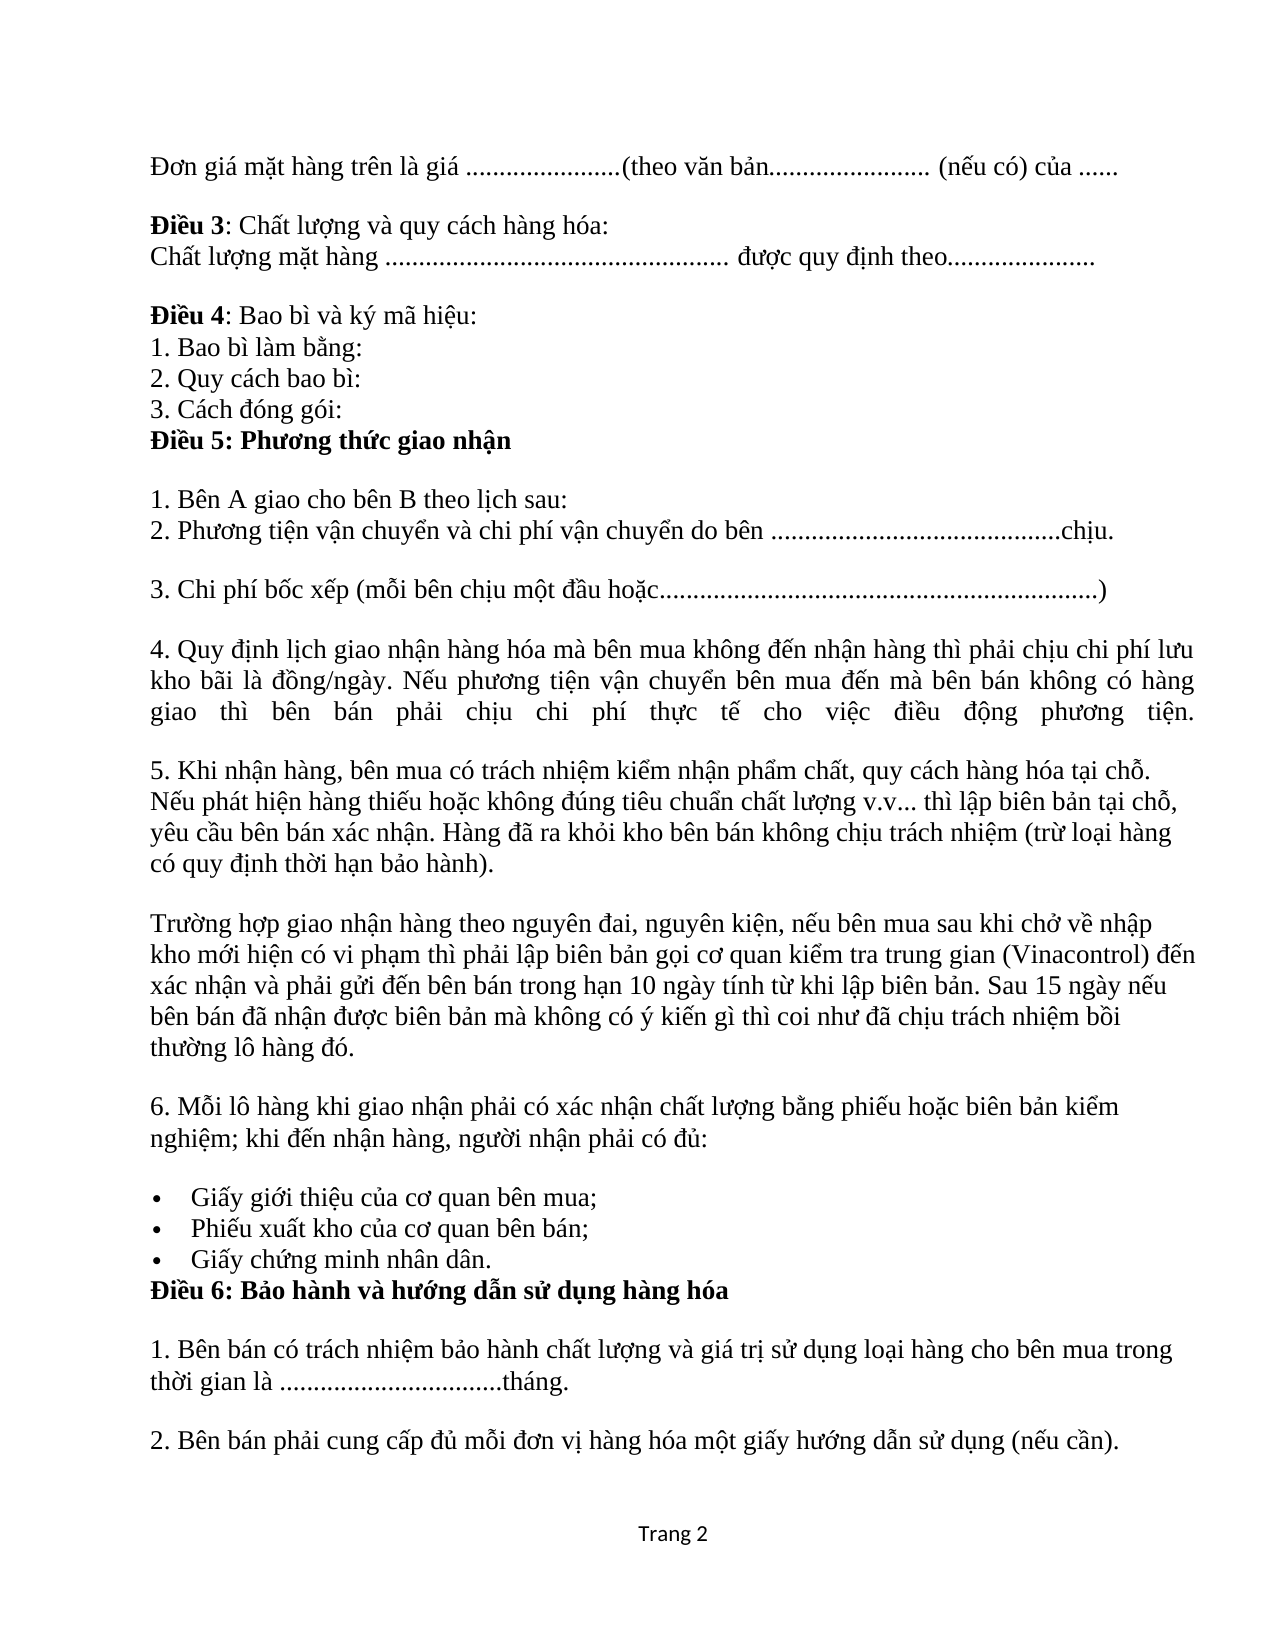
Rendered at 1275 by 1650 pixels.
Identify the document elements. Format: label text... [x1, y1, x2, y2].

text Đơn giá mặt hàng trên là giá .......................(theo văn bản........................ (nếu có) của ...... [150, 150, 1196, 209]
text 3. Chi phí bốc xếp (mỗi bên chịu một đầu hoặc.................................................................) [150, 573, 1196, 633]
text 1. Bên A giao cho bên B theo lịch sau: [150, 483, 1196, 514]
text 1. Bao bì làm bằng: [150, 331, 1196, 362]
text Điều 6: Bảo hành và hướng dẫn sử dụng hàng hóa [150, 1274, 1196, 1333]
text 5. Khi nhận hàng, bên mua có trách nhiệm kiểm nhận phẩm chất, quy cách hàng hóa tại chỗ. Nếu phát hiện hàng thiếu hoặc không đúng tiêu chuẩn chất lượng v.v... thì lập biên bản tại chỗ, yêu cầu bên bán xác nhận. Hàng đã ra khỏi kho bên bán không chịu trách nhiệm (trừ loại hàng có quy định thời hạn bảo hành). [150, 754, 1196, 907]
text 6. Mỗi lô hàng khi giao nhận phải có xác nhận chất lượng bằng phiếu hoặc biên bản kiểm nghiệm; khi đến nhận hàng, người nhận phải có đủ: [150, 1091, 1196, 1181]
text 2. Quy cách bao bì: [150, 362, 1196, 393]
text Chất lượng mặt hàng ................................................... được quy định theo...................... [150, 240, 1196, 299]
list Giấy giới thiệu của cơ quan bên mua; [153, 1181, 1196, 1212]
text 3. Cách đóng gói: [150, 393, 1196, 424]
text 2. Bên bán phải cung cấp đủ mỗi đơn vị hàng hóa một giấy hướng dẫn sử dụng (nếu cần). [150, 1424, 1196, 1483]
text 4. Quy định lịch giao nhận hàng hóa mà bên mua không đến nhận hàng thì phải chịu chi phí lưu kho bãi là đồng/ngày. Nếu phương tiện vận chuyển bên mua đến mà bên bán không có hàng giao thì bên bán phải chịu chi phí thực tế cho việc điều động phương tiện. [150, 633, 1196, 754]
text Điều 3: Chất lượng và quy cách hàng hóa: [150, 209, 1196, 240]
list Giấy chứng minh nhân dân. [153, 1243, 1196, 1274]
text Điều 4: Bao bì và ký mã hiệu: [150, 299, 1196, 331]
list Phiếu xuất kho của cơ quan bên bán; [153, 1212, 1196, 1243]
text Điều 5: Phương thức giao nhận [150, 424, 1196, 483]
text 1. Bên bán có trách nhiệm bảo hành chất lượng và giá trị sử dụng loại hàng cho bên mua trong thời gian là .................................tháng. [150, 1333, 1196, 1424]
text 2. Phương tiện vận chuyển và chi phí vận chuyển do bên ...........................................chịu. [150, 514, 1196, 573]
text Trường hợp giao nhận hàng theo nguyên đai, nguyên kiện, nếu bên mua sau khi chở về nhập kho mới hiện có vi phạm thì phải lập biên bản gọi cơ quan kiểm tra trung gian (Vinacontrol) đến xác nhận và phải gửi đến bên bán trong hạn 10 ngày tính từ khi lập biên bản. Sau 15 ngày nếu bên bán đã nhận được biên bản mà không có ý kiến gì thì coi như đã chịu trách nhiệm bồi thường lô hàng đó. [150, 907, 1196, 1091]
